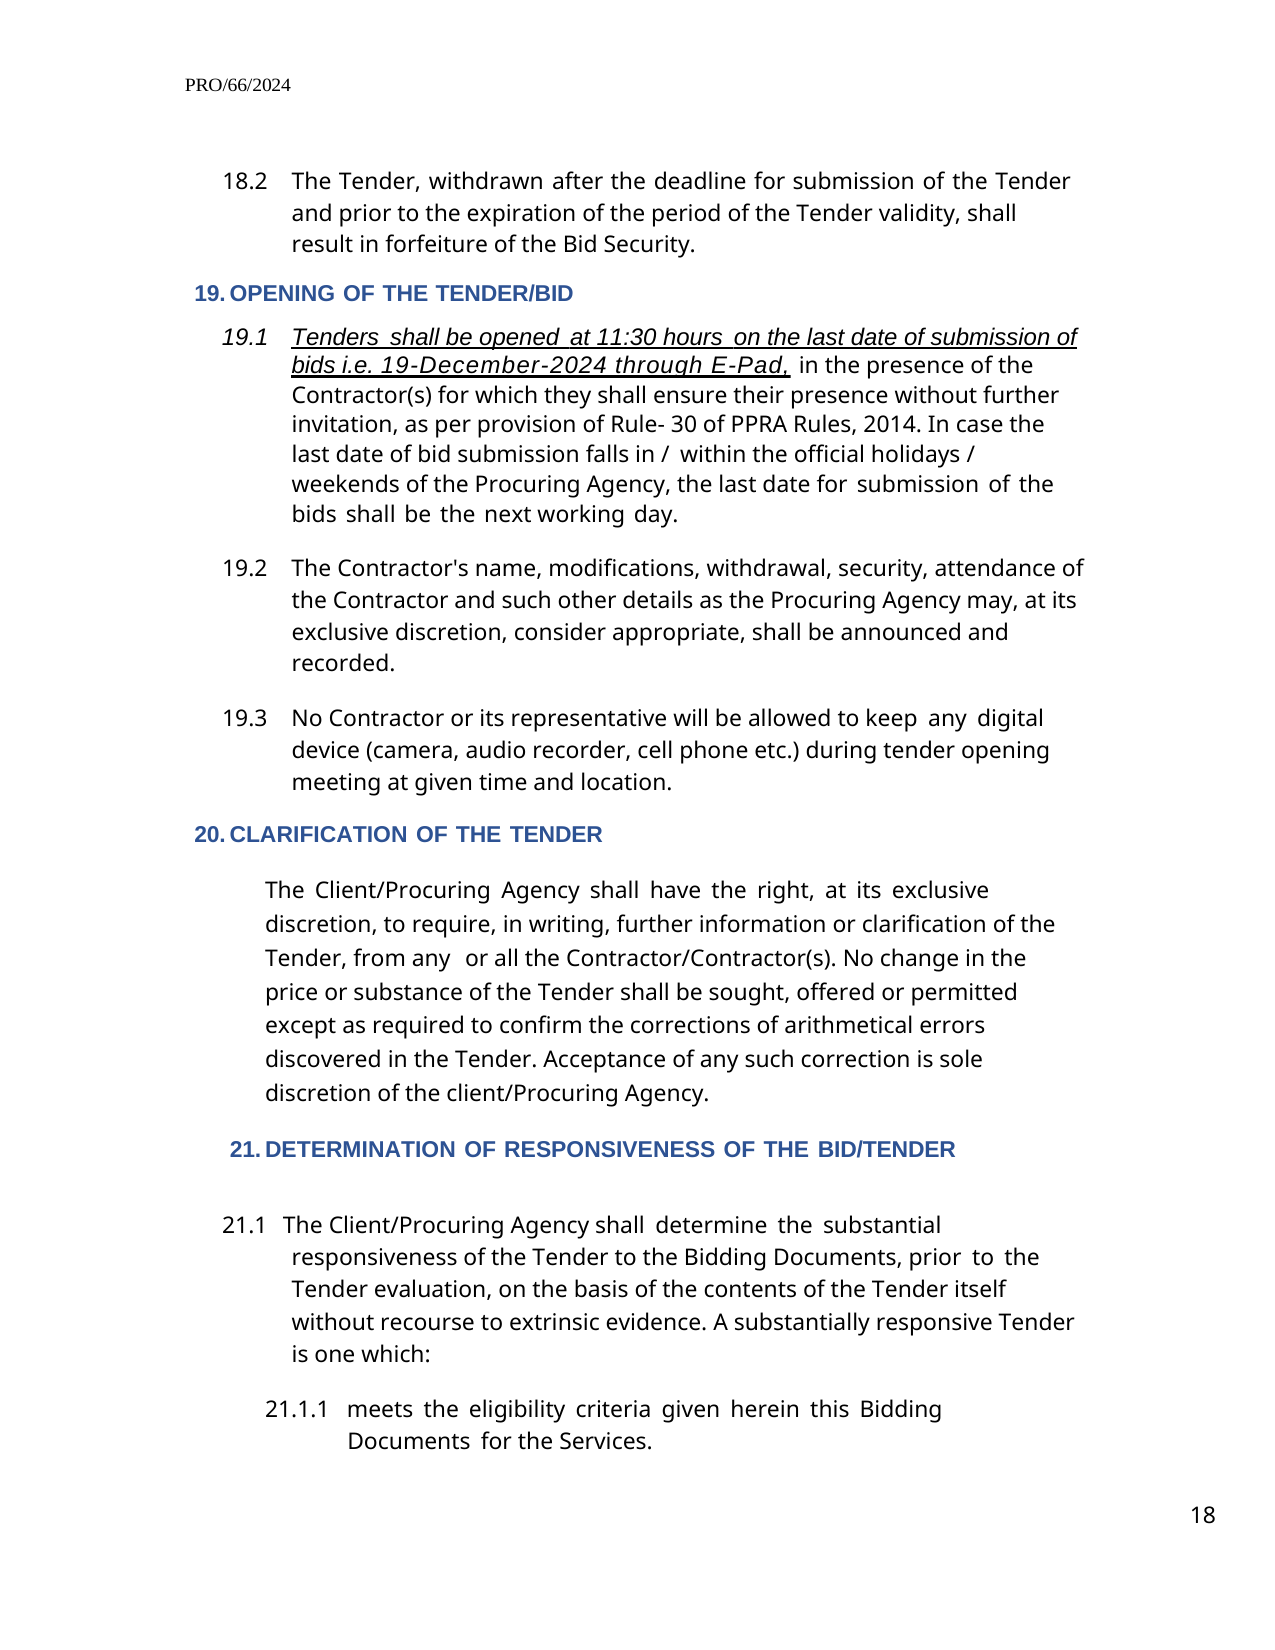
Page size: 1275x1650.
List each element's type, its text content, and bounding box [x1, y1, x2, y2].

list Tenders shall be opened at 11:30 hours on the last date of submission of bids i.e. 19-December-2024 through E-Pad, in the presence of the Contractor(s) for which they shall ensure their presence without further invitation, as per provision of Rule- 30 of PPRA Rules, 2014. In case the last date of bid submission falls in / within the official holidays / weekends of the Procuring Agency, the last date for submission of the bids shall be the next working day. [222, 324, 1087, 529]
subtitle CLARIFICATION OF THE TENDER [194, 821, 1219, 847]
list meets the eligibility criteria given herein this Bidding Documents for the Services. [265, 1393, 1076, 1456]
list No Contractor or its representative will be allowed to keep any digital device (camera, audio recorder, cell phone etc.) during tender opening meeting at given time and location. [222, 702, 1084, 797]
list The Contractor's name, modifications, withdrawal, security, attendance of the Contractor and such other details as the Procuring Agency may, at its exclusive discretion, consider appropriate, shall be announced and recorded. [222, 552, 1085, 678]
text and prior to the expiration of the period of the Tender validity, shall result in forfeiture of the Bid Security. [291, 196, 1079, 259]
subtitle DETERMINATION OF RESPONSIVENESS OF THE BID/TENDER [229, 1136, 1219, 1162]
text The Client/Procuring Agency shall have the right, at its exclusive discretion, to require, in writing, further information or clarification of the Tender, from any or all the Contractor/Contractor(s). No change in the price or substance of the Tender shall be sought, offered or permitted except as required to confirm the corrections of arithmetical errors discovered in the Tender. Acceptance of any such correction is sole discretion of the client/Procuring Agency. [265, 874, 1085, 1108]
subtitle OPENING OF THE TENDER/BID [194, 279, 1219, 306]
list The Tender, withdrawn after the deadline for submission of the Tender [222, 164, 1219, 196]
list The Client/Procuring Agency shall determine the substantial responsiveness of the Tender to the Bidding Documents, prior to the Tender evaluation, on the basis of the contents of the Tender itself without recourse to extrinsic evidence. A substantially responsive Tender is one which: [222, 1209, 1085, 1369]
